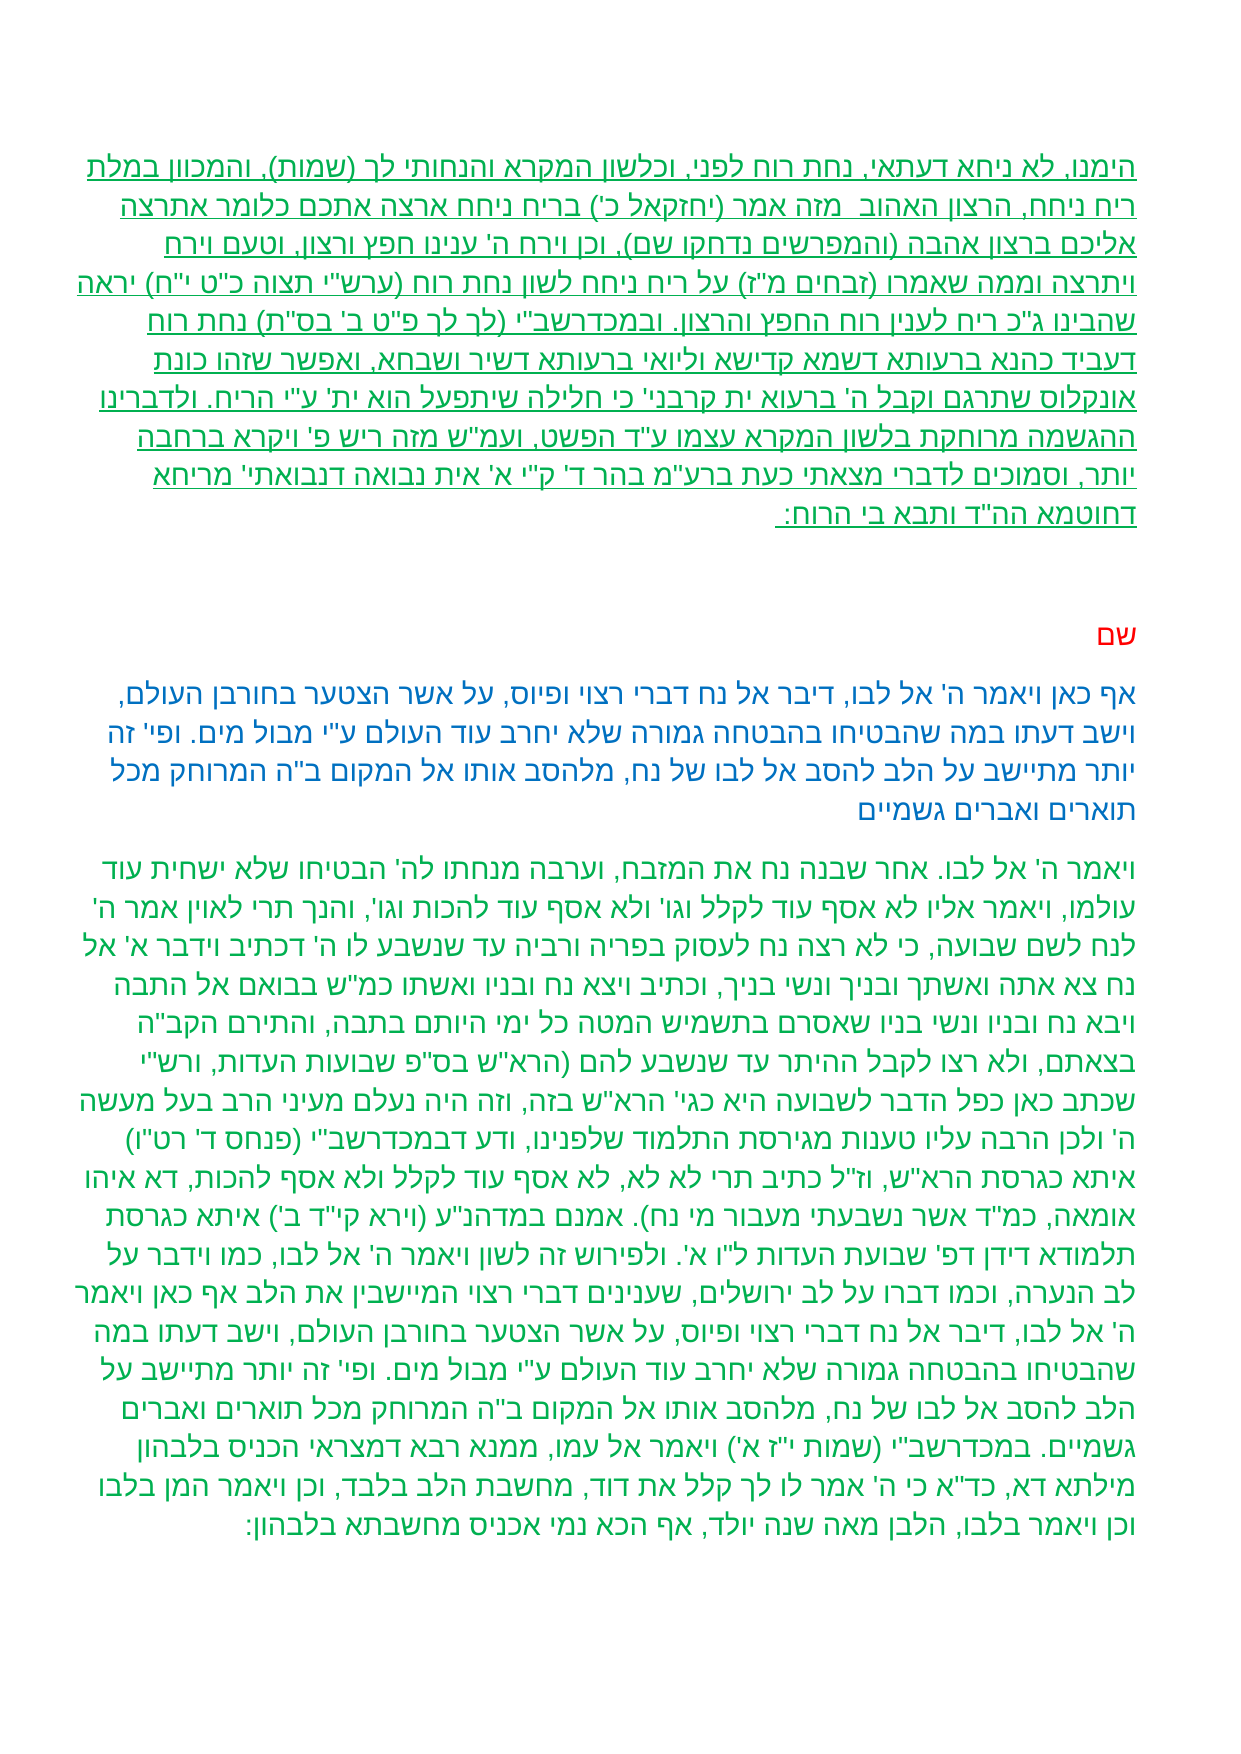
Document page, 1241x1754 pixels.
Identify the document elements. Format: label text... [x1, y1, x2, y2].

text שם [74, 618, 1137, 652]
text אף כאן ויאמר ה' אל לבו, דיבר אל נח דברי רצוי ופיוס, על אשר הצטער בחורבן העולם, וישב דעתו במה שהבטיחו בהבטחה גמורה שלא יחרב עוד העולם ע"י מבול מים. ופי' זה יותר מתיישב על הלב להסב אל לבו של נח, מלהסב אותו אל המקום ב"ה המרוחק מכל תוארים ואברים גשמיים [74, 677, 1137, 827]
text ויאמר ה' אל לבו. אחר שבנה נח את המזבח, וערבה מנחתו לה' הבטיחו שלא ישחית עוד עולמו, ויאמר אליו לא אסף עוד לקלל וגו' ולא אסף עוד להכות וגו', והנך תרי לאוין אמר ה' לנח לשם שבועה, כי לא רצה נח לעסוק בפריה ורביה עד שנשבע לו ה' דכתיב וידבר א' אל נח צא אתה ואשתך ובניך ונשי בניך, וכתיב ויצא נח ובניו ואשתו כמ"ש בבואם אל התבה ויבא נח ובניו ונשי בניו שאסרם בתשמיש המטה כל ימי היותם בתבה, והתירם הקב"ה בצאתם, ולא רצו לקבל ההיתר עד שנשבע להם (הרא"ש בס"פ שבועות העדות, ורש"י שכתב כאן כפל הדבר לשבועה היא כגי' הרא"ש בזה, וזה היה נעלם מעיני הרב בעל מעשה ה' ולכן הרבה עליו טענות מגירסת התלמוד שלפנינו, ודע דבמכדרשב"י (פנחס ד' רט"ו) איתא כגרסת הרא"ש, וז"ל כתיב תרי לא לא, לא אסף עוד לקלל ולא אסף להכות, דא איהו אומאה, כמ"ד אשר נשבעתי מעבור מי נח). אמנם במדהנ"ע (וירא קי"ד ב') איתא כגרסת תלמודא דידן דפ' שבועת העדות ל"ו א'. ולפירוש זה לשון ויאמר ה' אל לבו, כמו וידבר על לב הנערה, וכמו דברו על לב ירושלים, שענינים דברי רצוי המיישבין את הלב אף כאן ויאמר ה' אל לבו, דיבר אל נח דברי רצוי ופיוס, על אשר הצטער בחורבן העולם, וישב דעתו במה שהבטיחו בהבטחה גמורה שלא יחרב עוד העולם ע"י מבול מים. ופי' זה יותר מתיישב על הלב להסב אל לבו של נח, מלהסב אותו אל המקום ב"ה המרוחק מכל תוארים ואברים גשמיים. במכדרשב"י (שמות י"ז א') ויאמר אל עמו, ממנא רבא דמצראי הכניס בלבהון מילתא דא, כד"א כי ה' אמר לו לך קלל את דוד, מחשבת הלב בלבד, וכן ויאמר המן בלבו וכן ויאמר בלבו, הלבן מאה שנה יולד, אף הכא נמי אכניס מחשבתא בלבהון: [74, 852, 1137, 1541]
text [74, 150, 1137, 530]
